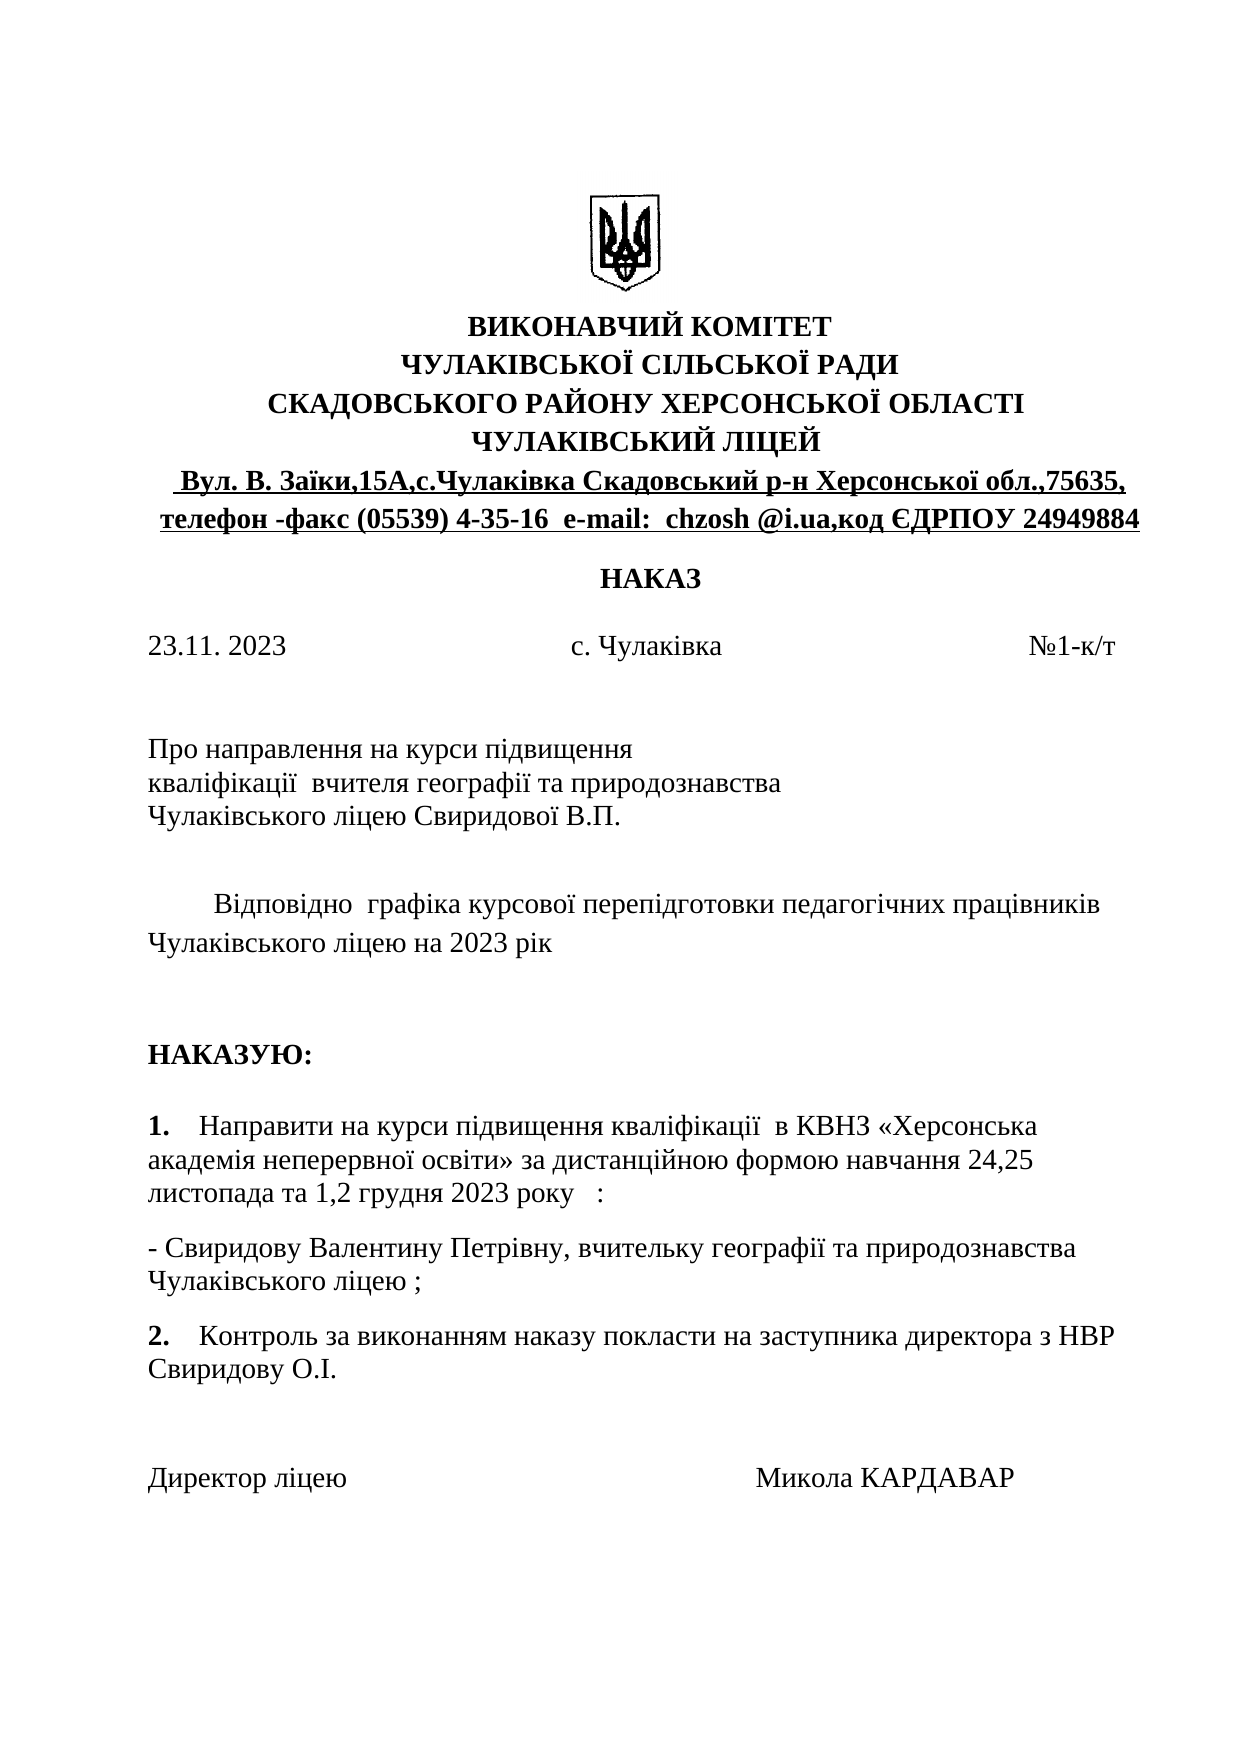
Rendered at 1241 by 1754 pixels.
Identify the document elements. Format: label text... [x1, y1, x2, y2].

text - Свиридову Валентину Петрівну, вчительку географії та природознавства Чулаківського ліцею ; [148, 1230, 1152, 1297]
text Відповідно графіка курсової перепідготовки педагогічних працівників Чулаківського ліцею на 2023 рік [148, 886, 1152, 958]
text кваліфікації вчителя географії та природознавства [148, 765, 1152, 798]
text ВИКОНАВЧИЙ КОМІТЕТ ЧУЛАКІВСЬКОЇ СІЛЬСЬКОЇ РАДИ СКАДОВСЬКОГО РАЙОНУ ХЕРСОНСЬКОЇ ОБЛАСТІ ЧУЛАКІВСЬКИЙ ЛІЦЕЙ Вул. В. Заїки,15А,с.Чулаківка Скадовський р-н Херсонської обл.,75635, телефон -факс (05539) 4-35-16 е-mail: chzosh @i.ua,код ЄДРПОУ 24949884 [148, 309, 1152, 535]
text 23.11. 2023 с. Чулаківка №1-к/т [148, 628, 1152, 662]
text НАКАЗУЮ: [148, 1037, 1152, 1071]
text 1. Направити на курси підвищення кваліфікації в КВНЗ «Херсонська академія неперервної освіти» за дистанційною формою навчання 24,25 листопада та 1,2 грудня 2023 року : [148, 1108, 1152, 1209]
text НАКАЗ [148, 561, 1152, 594]
text Про направлення на курси підвищення [148, 731, 1152, 765]
text Чулаківського ліцею Свиридової В.П. [148, 798, 1152, 832]
text Директор ліцею Микола КАРДАВАР [148, 1460, 1152, 1494]
text 2. Контроль за виконанням наказу покласти на заступника директора з НВР Свиридову О.І. [148, 1318, 1152, 1385]
